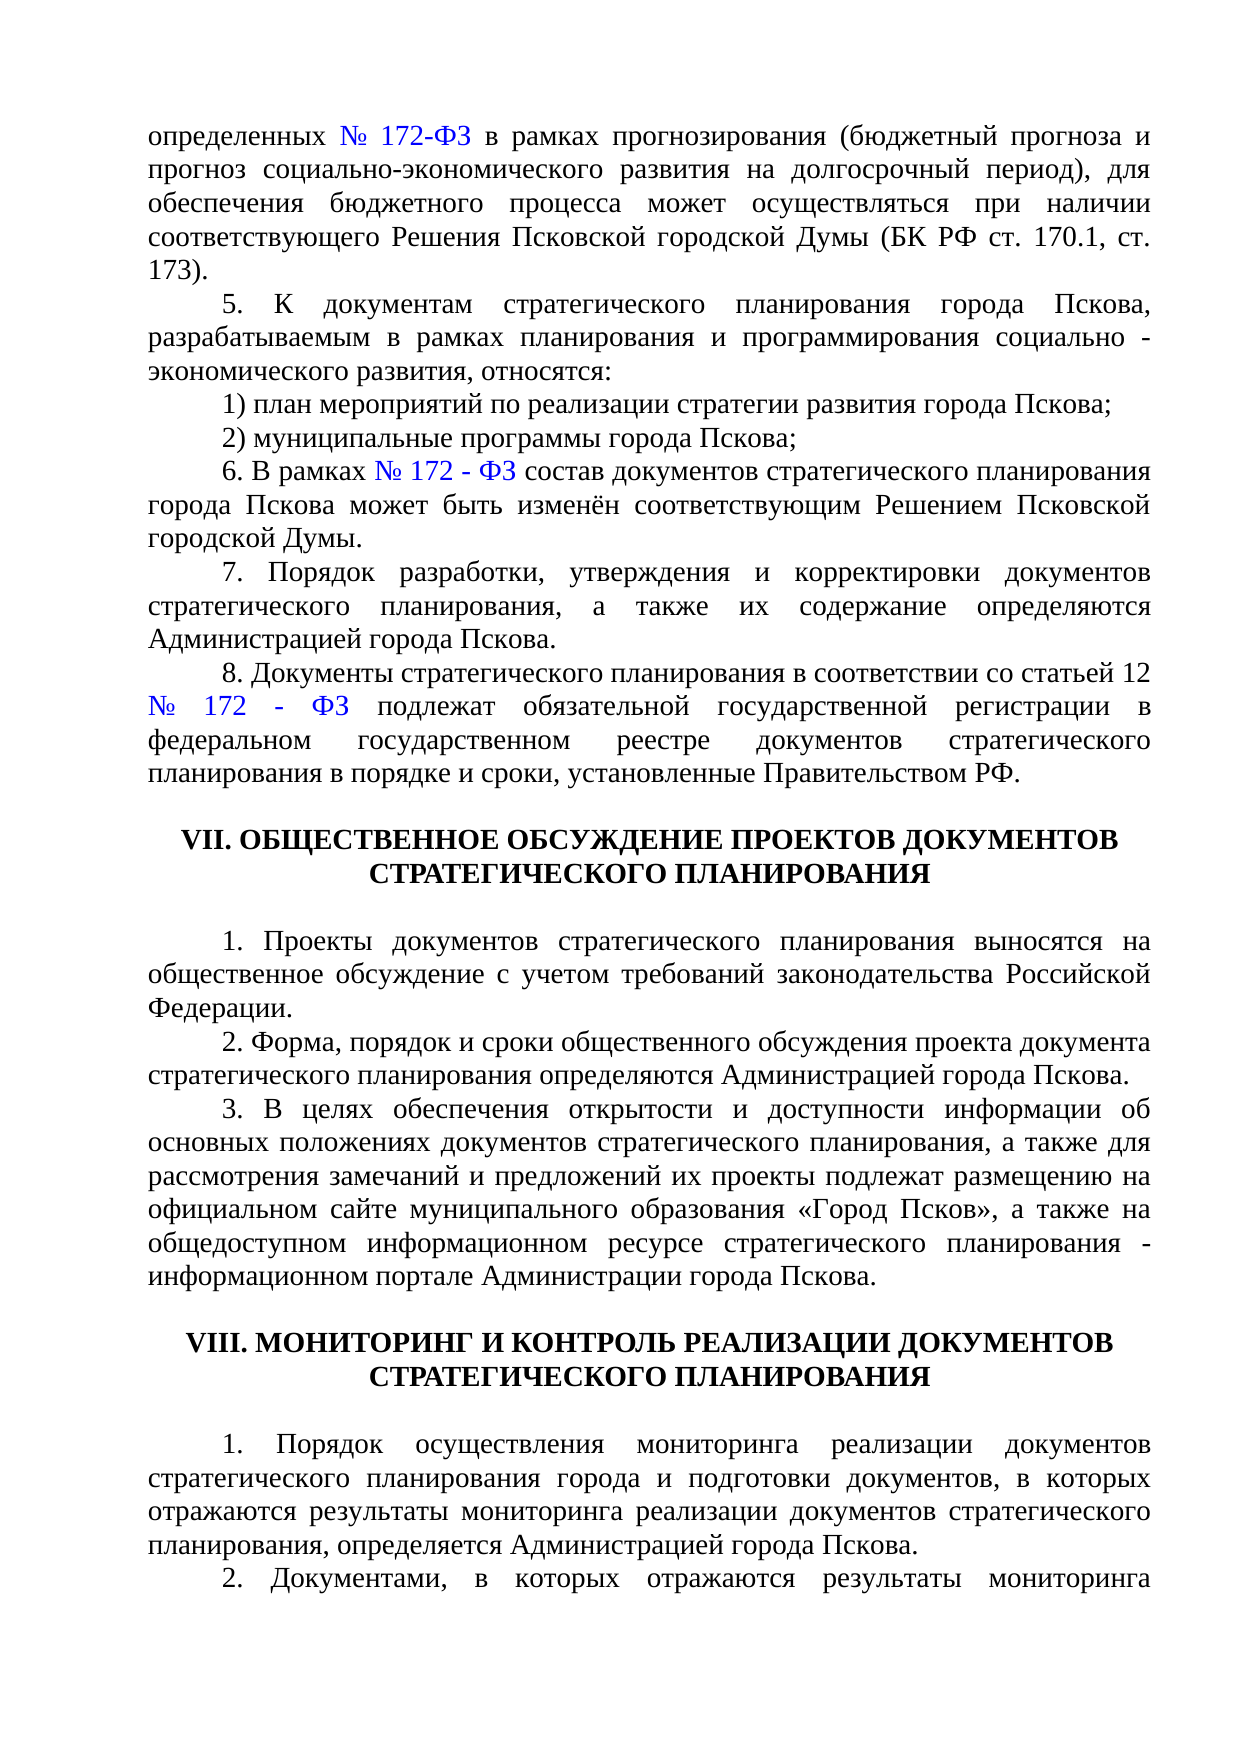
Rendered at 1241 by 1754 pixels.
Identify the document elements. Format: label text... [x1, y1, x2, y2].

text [148, 118, 1152, 286]
text 8. Документы стратегического планирования в соответствии со статьей 12 № 172 - ФЗ подлежат обязательной государственной регистрации в федеральном государственном реестре документов стратегического планирования в порядке и сроки, установленные Правительством РФ. [148, 655, 1152, 789]
text 1) план мероприятий по реализации стратегии развития города Пскова; [148, 386, 1152, 420]
text 2. Форма, порядок и сроки общественного обсуждения проекта документа стратегического планирования определяются Администрацией города Пскова. [148, 1024, 1152, 1091]
text 6. В рамках № 172 - ФЗ состав документов стратегического планирования города Пскова может быть изменён соответствующим Решением Псковской городской Думы. [148, 453, 1152, 554]
text VIII. МОНИТОРИНГ И КОНТРОЛЬ РЕАЛИЗАЦИИ ДОКУМЕНТОВ [148, 1326, 1152, 1359]
text 3. В целях обеспечения открытости и доступности информации об основных положениях документов стратегического планирования, а также для рассмотрения замечаний и предложений их проекты подлежат размещению на официальном сайте муниципального образования «Город Псков», а также на общедоступном информационном ресурсе стратегического планирования - информационном портале Администрации города Пскова. [148, 1091, 1152, 1292]
text 7. Порядок разработки, утверждения и корректировки документов стратегического планирования, а также их содержание определяются Администрацией города Пскова. [148, 554, 1152, 655]
text 1. Порядок осуществления мониторинга реализации документов стратегического планирования города и подготовки документов, в которых отражаются результаты мониторинга реализации документов стратегического планирования, определяется Администрацией города Пскова. [148, 1426, 1152, 1560]
text VII. ОБЩЕСТВЕННОЕ ОБСУЖДЕНИЕ ПРОЕКТОВ ДОКУМЕНТОВ СТРАТЕГИЧЕСКОГО ПЛАНИРОВАНИЯ [148, 822, 1152, 889]
text 1. Проекты документов стратегического планирования выносятся на общественное обсуждение с учетом требований законодательства Российской Федерации. [148, 923, 1152, 1024]
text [148, 1560, 1152, 1594]
text 2) муниципальные программы города Пскова; [148, 420, 1152, 453]
text СТРАТЕГИЧЕСКОГО ПЛАНИРОВАНИЯ [148, 1359, 1152, 1393]
text 5. К документам стратегического планирования города Пскова, разрабатываемым в рамках планирования и программирования социально - экономического развития, относятся: [148, 286, 1152, 386]
